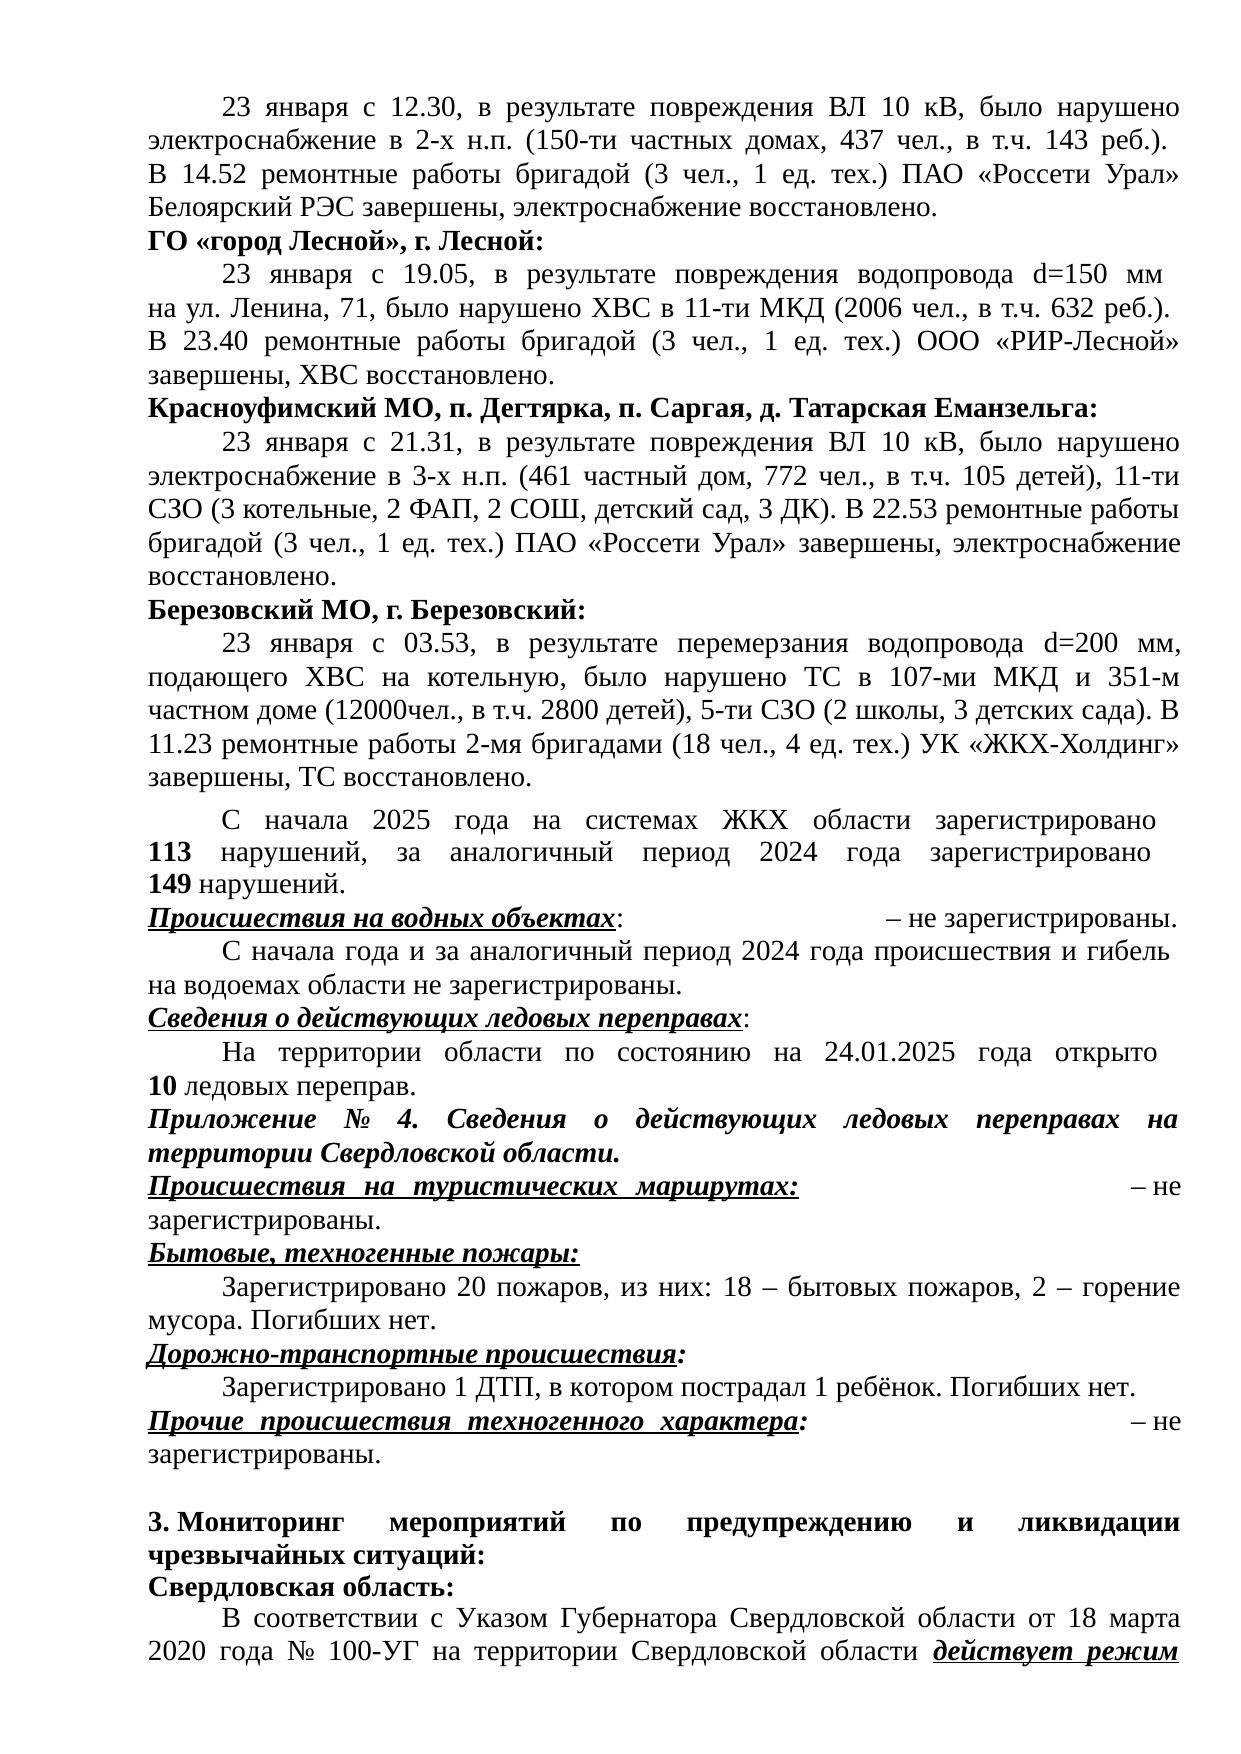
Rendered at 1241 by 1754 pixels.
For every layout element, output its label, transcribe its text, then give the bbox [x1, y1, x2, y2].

text С начала года и за аналогичный период 2024 года происшествия и гибель на водоемах области не зарегистрированы. [148, 933, 1181, 1001]
text Сведения о действующих ледовых переправах: [148, 1001, 1181, 1034]
text На территории области по состоянию на 24.01.2025 года открыто 10 ледовых переправ. [148, 1034, 1181, 1101]
text Бытовые, техногенные пожары: [148, 1235, 1181, 1269]
text Березовский МО, г. Березовский: [148, 592, 1181, 625]
text ГО «город Лесной», г. Лесной: [148, 223, 1181, 256]
text Зарегистрировано 20 пожаров, из них: 18 – бытовых пожаров, 2 – горение мусора. Погибших нет. [148, 1269, 1181, 1336]
text Приложение № 4. Сведения о действующих ледовых переправах на территории Свердловской области. [148, 1101, 1181, 1168]
text Дорожно-транспортные происшествия: [148, 1336, 1181, 1369]
text Прочие происшествия техногенного характера: – не зарегистрированы. [148, 1403, 1181, 1470]
text Зарегистрировано 1 ДТП, в котором пострадал 1 ребёнок. Погибших нет. [148, 1369, 1181, 1403]
text 23 января с 03.53, в результате перемерзания водопровода d=200 мм, подающего ХВС на котельную, было нарушено ТС в 107-ми МКД и 351-м частном доме (12000чел., в т.ч. 2800 детей), 5-ти СЗО (2 школы, 3 детских сада). В 11.23 ремонтные работы 2-мя бригадами (18 чел., 4 ед. тех.) УК «ЖКХ-Холдинг» завершены, ТС восстановлено. [148, 625, 1181, 793]
text Происшествия на водных объектах: – не зарегистрированы. [148, 900, 1181, 933]
text С начала 2025 года на системах ЖКХ области зарегистрировано 113 нарушений, за аналогичный период 2024 года зарегистрировано 149 нарушений. [148, 804, 1181, 900]
text Свердловская область: [148, 1571, 1181, 1602]
text Происшествия на туристических маршрутах: – не зарегистрированы. [148, 1168, 1181, 1235]
text 23 января с 12.30, в результате повреждения ВЛ 10 кВ, было нарушено электроснабжение в 2-х н.п. (150-ти частных домах, 437 чел., в т.ч. 143 реб.). В 14.52 ремонтные работы бригадой (3 чел., 1 ед. тех.) ПАО «Россети Урал» Белоярский РЭС завершены, электроснабжение восстановлено. [148, 89, 1181, 223]
text 3. Мониторинг мероприятий по предупреждению и ликвидации чрезвычайных ситуаций: [148, 1504, 1181, 1571]
text 23 января с 19.05, в результате повреждения водопровода d=150 мм на ул. Ленина, 71, было нарушено ХВС в 11-ти МКД (2006 чел., в т.ч. 632 реб.). В 23.40 ремонтные работы бригадой (3 чел., 1 ед. тех.) ООО «РИР-Лесной» завершены, ХВС восстановлено. [148, 256, 1181, 391]
text Красноуфимский МО, п. Дегтярка, п. Саргая, д. Татарская Еманзельга: [148, 391, 1181, 424]
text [148, 1602, 1181, 1666]
text 23 января с 21.31, в результате повреждения ВЛ 10 кВ, было нарушено электроснабжение в 3-х н.п. (461 частный дом, 772 чел., в т.ч. 105 детей), 11-ти СЗО (3 котельные, 2 ФАП, 2 СОШ, детский сад, 3 ДК). В 22.53 ремонтные работы бригадой (3 чел., 1 ед. тех.) ПАО «Россети Урал» завершены, электроснабжение восстановлено. [148, 424, 1181, 592]
